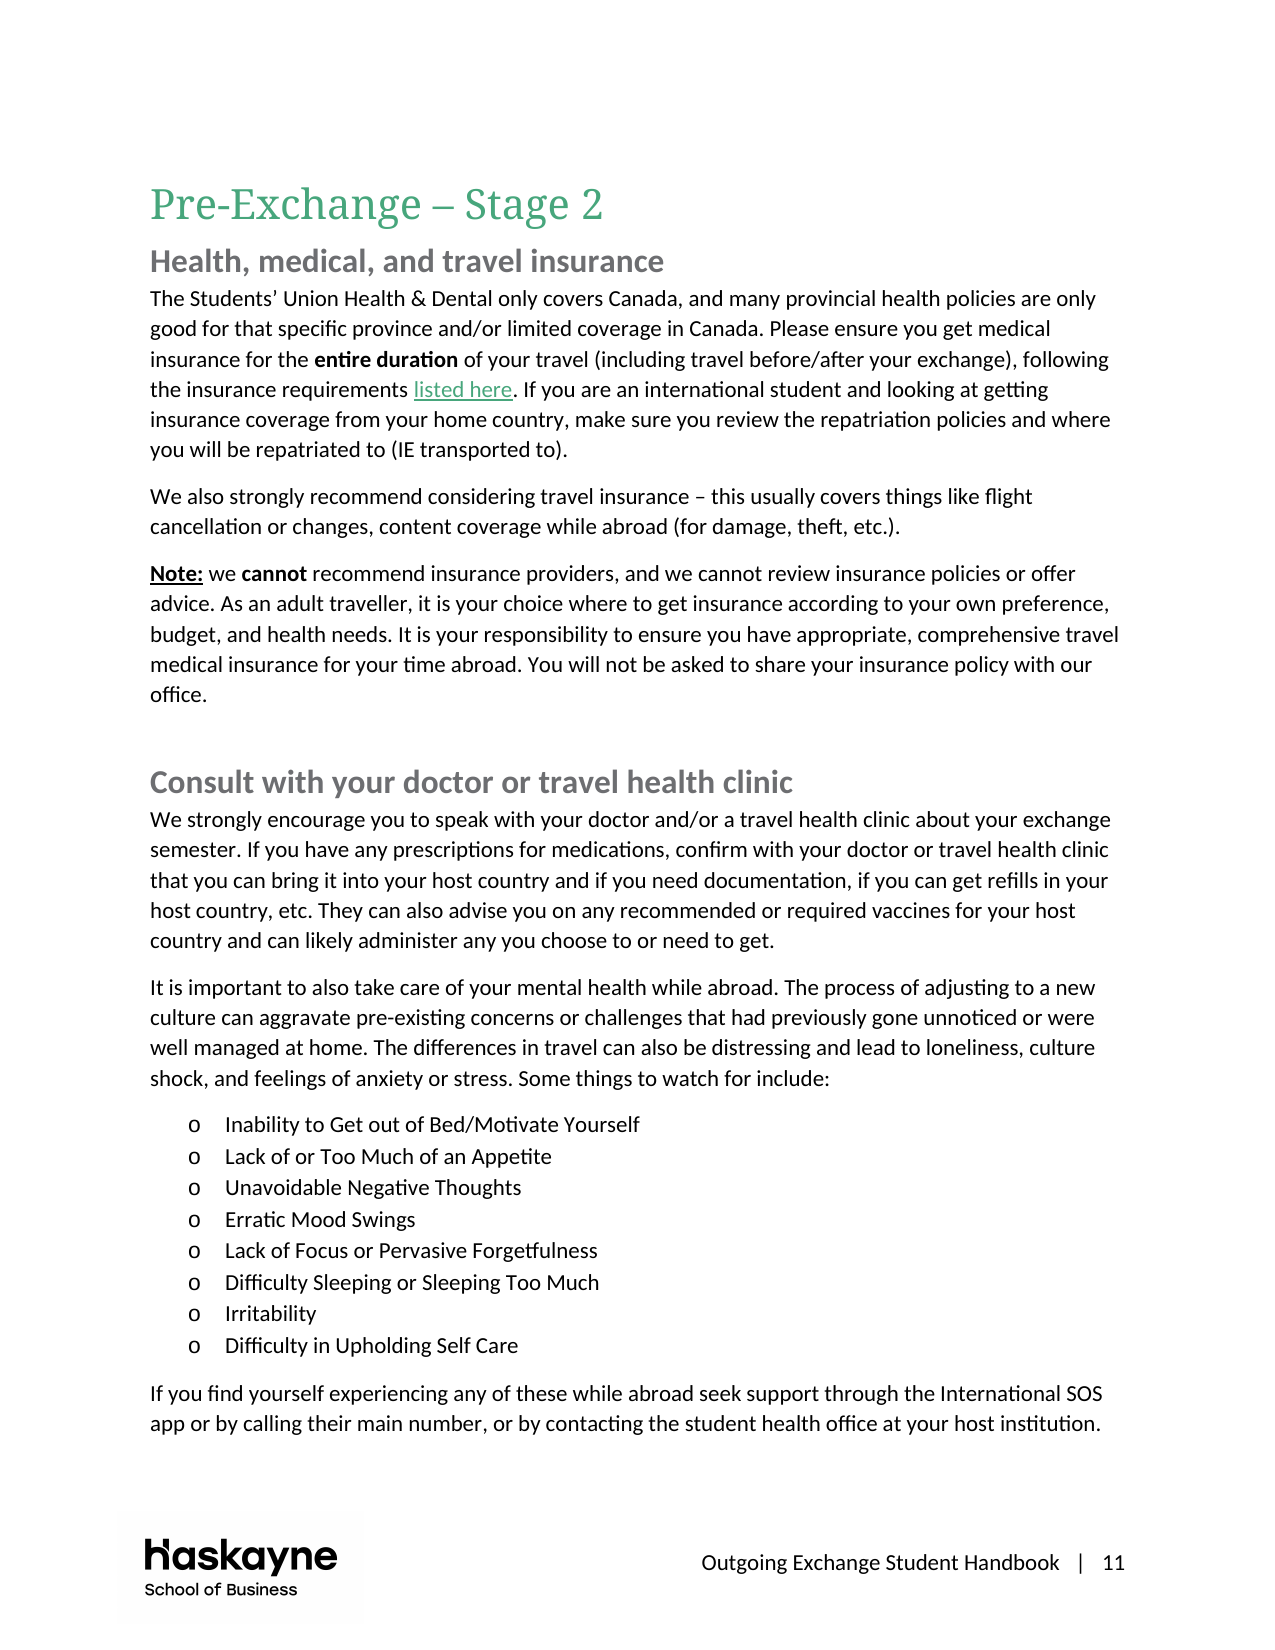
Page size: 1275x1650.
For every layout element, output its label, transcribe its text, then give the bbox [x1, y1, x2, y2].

list Erratic Mood Swings [187, 1205, 1125, 1234]
text We strongly encourage you to speak with your doctor and/or a travel health clinic about your exchange semester. If you have any prescriptions for medications, confirm with your doctor or travel health clinic that you can bring it into your host country and if you need documentation, if you can get refills in your host country, etc. They can also advise you on any recommended or required vaccines for your host country and can likely administer any you choose to or need to get. [150, 805, 1125, 954]
text Note: we cannot recommend insurance providers, and we cannot review insurance policies or offer advice. As an adult traveller, it is your choice where to get insurance according to your own preference, budget, and health needs. It is your responsibility to ensure you have appropriate, comprehensive travel medical insurance for your time abroad. You will not be asked to share your insurance policy with our office. [150, 559, 1125, 708]
list Inability to Get out of Bed/Motivate Yourself [187, 1111, 1125, 1140]
subtitle Health, medical, and travel insurance [150, 240, 1125, 281]
subtitle Consult with your doctor or travel health clinic [150, 761, 1125, 802]
text We also strongly recommend considering travel insurance – this usually covers things like flight cancellation or changes, content coverage while abroad (for damage, theft, etc.). [150, 482, 1125, 541]
text If you find yourself experiencing any of these while abroad seek support through the International SOS app or by calling their main number, or by contacting the student health office at your host institution. [150, 1379, 1125, 1437]
list Unavoidable Negative Thoughts [187, 1173, 1125, 1203]
picture [117, 1511, 365, 1624]
subtitle Pre-Exchange – Stage 2 [150, 175, 1125, 232]
list Lack of Focus or Pervasive Forgetfulness [187, 1236, 1125, 1266]
list Difficulty Sleeping or Sleeping Too Much [187, 1268, 1125, 1297]
list Irritability [187, 1299, 1125, 1328]
list Difficulty in Upholding Self Care [187, 1331, 1125, 1360]
text It is important to also take care of your mental health while abroad. The process of adjusting to a new culture can aggravate pre-existing concerns or challenges that had previously gone unnoticed or were well managed at home. The differences in travel can also be distressing and lead to loneliness, culture shock, and feelings of anxiety or stress. Some things to watch for include: [150, 973, 1125, 1092]
list Lack of or Too Much of an Appetite [187, 1142, 1125, 1171]
text The Students’ Union Health & Dental only covers Canada, and many provincial health policies are only good for that specific province and/or limited coverage in Canada. Please ensure you get medical insurance for the entire duration of your travel (including travel before/after your exchange), following the insurance requirements listed here. If you are an international student and looking at getting insurance coverage from your home country, make sure you review the repatriation policies and where you will be repatriated to (IE transported to). [150, 284, 1125, 463]
